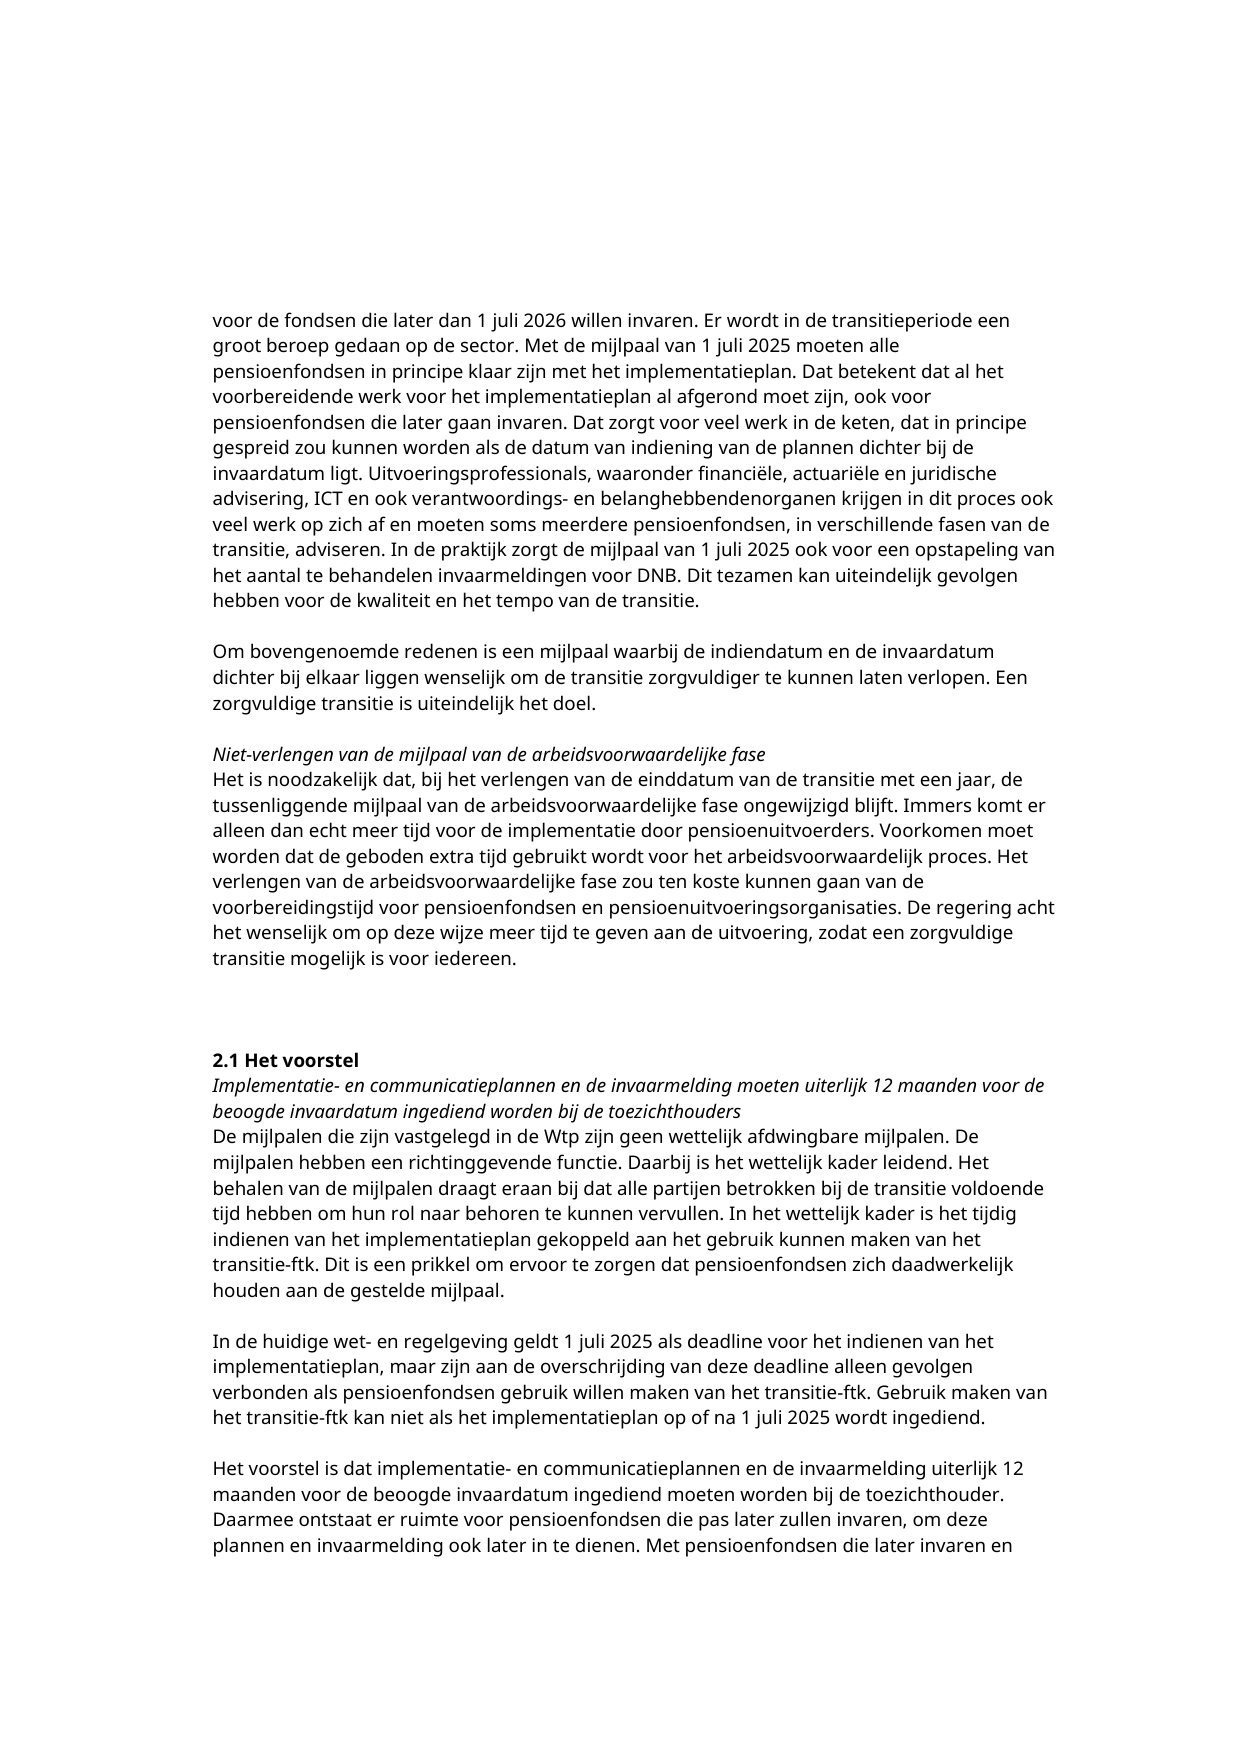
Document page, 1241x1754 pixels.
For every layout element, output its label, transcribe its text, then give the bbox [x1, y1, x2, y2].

text Implementatie- en communicatieplannen en de invaarmelding moeten uiterlijk 12 maanden voor de beoogde invaardatum ingediend worden bij de toezichthouders [212, 1073, 1057, 1124]
text Het is noodzakelijk dat, bij het verlengen van de einddatum van de transitie met een jaar, de tussenliggende mijlpaal van de arbeidsvoorwaardelijke fase ongewijzigd blijft. Immers komt er alleen dan echt meer tijd voor de implementatie door pensioenuitvoerders. Voorkomen moet worden dat de geboden extra tijd gebruikt wordt voor het arbeidsvoorwaardelijk proces. Het verlengen van de arbeidsvoorwaardelijke fase zou ten koste kunnen gaan van de voorbereidingstijd voor pensioenfondsen en pensioenuitvoeringsorganisaties. De regering acht het wenselijk om op deze wijze meer tijd te geven aan de uitvoering, zodat een zorgvuldige transitie mogelijk is voor iedereen. [212, 766, 1057, 971]
text De mijlpalen die zijn vastgelegd in de Wtp zijn geen wettelijk afdwingbare mijlpalen. De mijlpalen hebben een richtinggevende functie. Daarbij is het wettelijk kader leidend. Het behalen van de mijlpalen draagt eraan bij dat alle partijen betrokken bij de transitie voldoende tijd hebben om hun rol naar behoren te kunnen vervullen. In het wettelijk kader is het tijdig indienen van het implementatieplan gekoppeld aan het gebruik kunnen maken van het transitie-ftk. Dit is een prikkel om ervoor te zorgen dat pensioenfondsen zich daadwerkelijk houden aan de gestelde mijlpaal. [212, 1124, 1057, 1302]
text In de huidige wet- en regelgeving geldt 1 juli 2025 als deadline voor het indienen van het implementatieplan, maar zijn aan de overschrijding van deze deadline alleen gevolgen verbonden als pensioenfondsen gebruik willen maken van het transitie-ftk. Gebruik maken van het transitie-ftk kan niet als het implementatieplan op of na 1 juli 2025 wordt ingediend. [212, 1328, 1057, 1430]
text 2.1 Het voorstel [212, 1047, 1057, 1073]
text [212, 307, 1057, 613]
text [212, 1456, 1057, 1558]
text Om bovengenoemde redenen is een mijlpaal waarbij de indiendatum en de invaardatum dichter bij elkaar liggen wenselijk om de transitie zorgvuldiger te kunnen laten verlopen. Een zorgvuldige transitie is uiteindelijk het doel. [212, 639, 1057, 715]
text Niet-verlengen van de mijlpaal van de arbeidsvoorwaardelijke fase [212, 741, 1057, 766]
